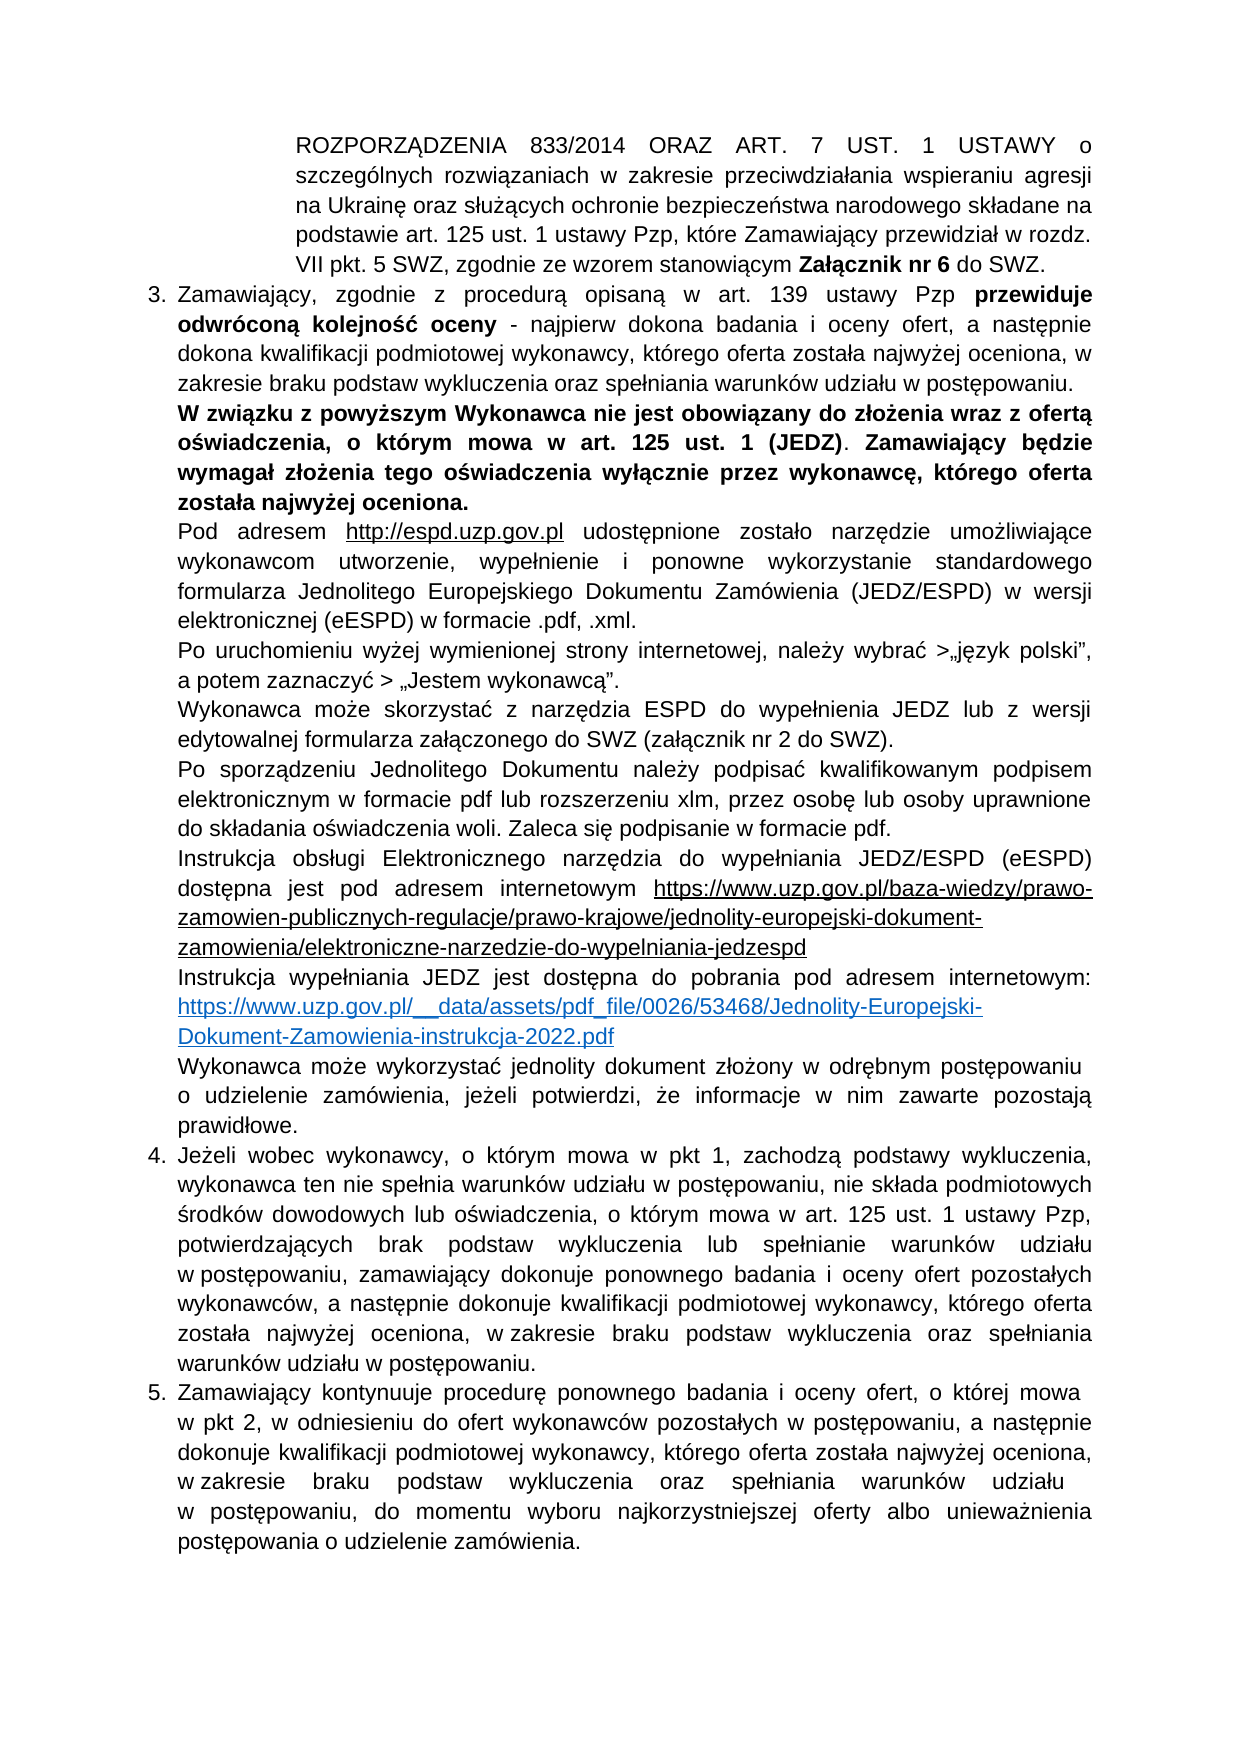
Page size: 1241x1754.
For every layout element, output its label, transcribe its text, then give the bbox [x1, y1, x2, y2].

text W związku z powyższym Wykonawca nie jest obowiązany do złożenia wraz z ofertą oświadczenia, o którym mowa w art. 125 ust. 1 (JEDZ). Zamawiający będzie wymagał złożenia tego oświadczenia wyłącznie przez wykonawcę, którego oferta została najwyżej oceniona. [177, 399, 1093, 515]
list Zamawiający kontynuuje procedurę ponownego badania i oceny ofert, o której mowa w pkt 2, w odniesieniu do ofert wykonawców pozostałych w postępowaniu, a następnie dokonuje kwalifikacji podmiotowej wykonawcy, którego oferta została najwyżej oceniona, w zakresie braku podstaw wykluczenia oraz spełniania warunków udziału w postępowaniu, do momentu wyboru najkorzystniejszej oferty albo unieważnienia postępowania o udzielenie zamówienia. [148, 1379, 1093, 1554]
text Instrukcja obsługi Elektronicznego narzędzia do wypełniania JEDZ/ESPD (eESPD) dostępna jest pod adresem internetowym https://www.uzp.gov.pl/baza-wiedzy/prawo-zamowien-publicznych-regulacje/prawo-krajowe/jednolity-europejski-dokument-zamowienia/elektroniczne-narzedzie-do-wypelniania-jedzespd [177, 845, 1093, 960]
text Wykonawca może skorzystać z narzędzia ESPD do wypełnienia JEDZ lub z wersji edytowalnej formularza załączonego do SWZ (załącznik nr 2 do SWZ). [177, 696, 1093, 752]
list Zamawiający, zgodnie z procedurą opisaną w art. 139 ustawy Pzp przewiduje odwróconą kolejność oceny - najpierw dokona badania i oceny ofert, a następnie dokona kwalifikacji podmiotowej wykonawcy, którego oferta została najwyżej oceniona, w zakresie braku podstaw wykluczenia oraz spełniania warunków udziału w postępowaniu. [148, 281, 1093, 396]
text Po sporządzeniu Jednolitego Dokumentu należy podpisać kwalifikowanym podpisem elektronicznym w formacie pdf lub rozszerzeniu xlm, przez osobę lub osoby uprawnione do składania oświadczenia woli. Zaleca się podpisanie w formacie pdf. [177, 756, 1093, 842]
text Instrukcja wypełniania JEDZ jest dostępna do pobrania pod adresem internetowym: https://www.uzp.gov.pl/__data/assets/pdf_file/0026/53468/Jednolity-Europejski-Dokument-Zamowienia-instrukcja-2022.pdf [177, 964, 1093, 1049]
text Pod adresem http://espd.uzp.gov.pl udostępnione zostało narzędzie umożliwiające wykonawcom utworzenie, wypełnienie i ponowne wykorzystanie standardowego formularza Jednolitego Europejskiego Dokumentu Zamówienia (JEDZ/ESPD) w wersji elektronicznej (eESPD) w formacie .pdf, .xml. [177, 518, 1093, 634]
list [236, 132, 1093, 277]
text Po uruchomieniu wyżej wymienionej strony internetowej, należy wybrać >„język polski”, a potem zaznaczyć > „Jestem wykonawcą”. [177, 637, 1093, 693]
text Wykonawca może wykorzystać jednolity dokument złożony w odrębnym postępowaniu o udzielenie zamówienia, jeżeli potwierdzi, że informacje w nim zawarte pozostają prawidłowe. [177, 1053, 1093, 1138]
list Jeżeli wobec wykonawcy, o którym mowa w pkt 1, zachodzą podstawy wykluczenia, wykonawca ten nie spełnia warunków udziału w postępowaniu, nie składa podmiotowych środków dowodowych lub oświadczenia, o którym mowa w art. 125 ust. 1 ustawy Pzp, potwierdzających brak podstaw wykluczenia lub spełnianie warunków udziału w postępowaniu, zamawiający dokonuje ponownego badania i oceny ofert pozostałych wykonawców, a następnie dokonuje kwalifikacji podmiotowej wykonawcy, którego oferta została najwyżej oceniona, w zakresie braku podstaw wykluczenia oraz spełniania warunków udziału w postępowaniu. [148, 1142, 1093, 1376]
